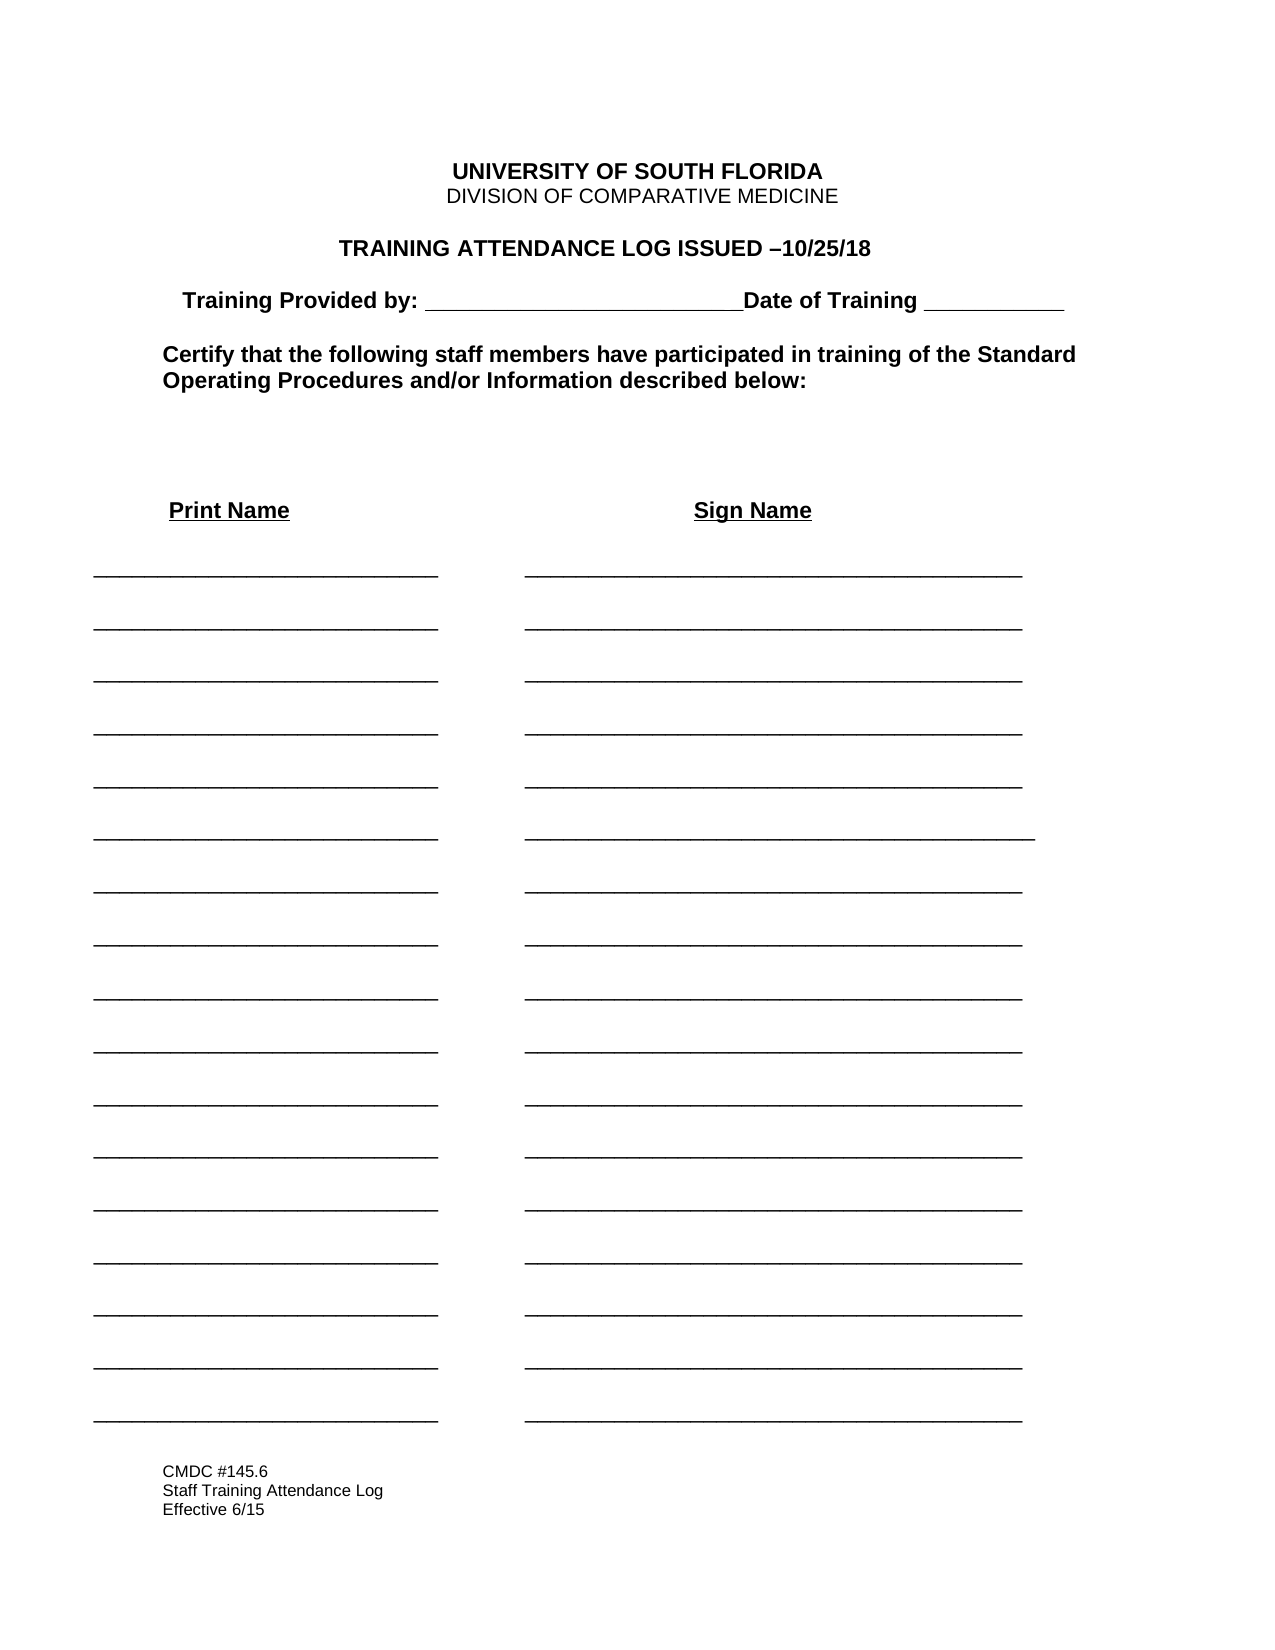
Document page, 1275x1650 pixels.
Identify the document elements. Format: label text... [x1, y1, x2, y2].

text Certify that the following staff members have participated in training of the Standard Operating Procedures and/or Information described below: [162, 341, 1125, 394]
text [94, 1291, 1125, 1318]
text ___________________________ _______________________________________ [94, 763, 1125, 789]
text ___________________________ _______________________________________ [94, 710, 1125, 736]
text ___________________________ _______________________________________ [94, 1239, 1125, 1265]
text ___________________________ ________________________________________ [94, 815, 1125, 842]
text ___________________________ _______________________________________ [94, 552, 1125, 578]
text Training Provided by: _______________________ _Date of Training ___________ [159, 287, 1087, 313]
text ___________________________ _______________________________________ [94, 975, 1125, 1001]
text DIVISION OF COMPARATIVE MEDICINE [159, 184, 1125, 208]
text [94, 1397, 1125, 1423]
text ___________________________ _______________________________________ [94, 604, 1125, 631]
text ___________________________ _______________________________________ [94, 1028, 1125, 1054]
text ___________________________ _______________________________________ [94, 1081, 1125, 1107]
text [94, 1344, 1125, 1370]
text Print Name Sign Name [169, 497, 1125, 524]
text ___________________________ _______________________________________ [94, 1186, 1125, 1212]
text ___________________________ _______________________________________ [94, 1133, 1125, 1159]
text UNIVERSITY OF SOUTH FLORIDA [150, 158, 1125, 184]
text ___________________________ _______________________________________ [94, 868, 1125, 894]
text TRAINING ATTENDANCE LOG ISSUED –10/25/18 [225, 234, 984, 261]
text ___________________________ _______________________________________ [94, 657, 1125, 683]
text ___________________________ _______________________________________ [94, 921, 1125, 947]
